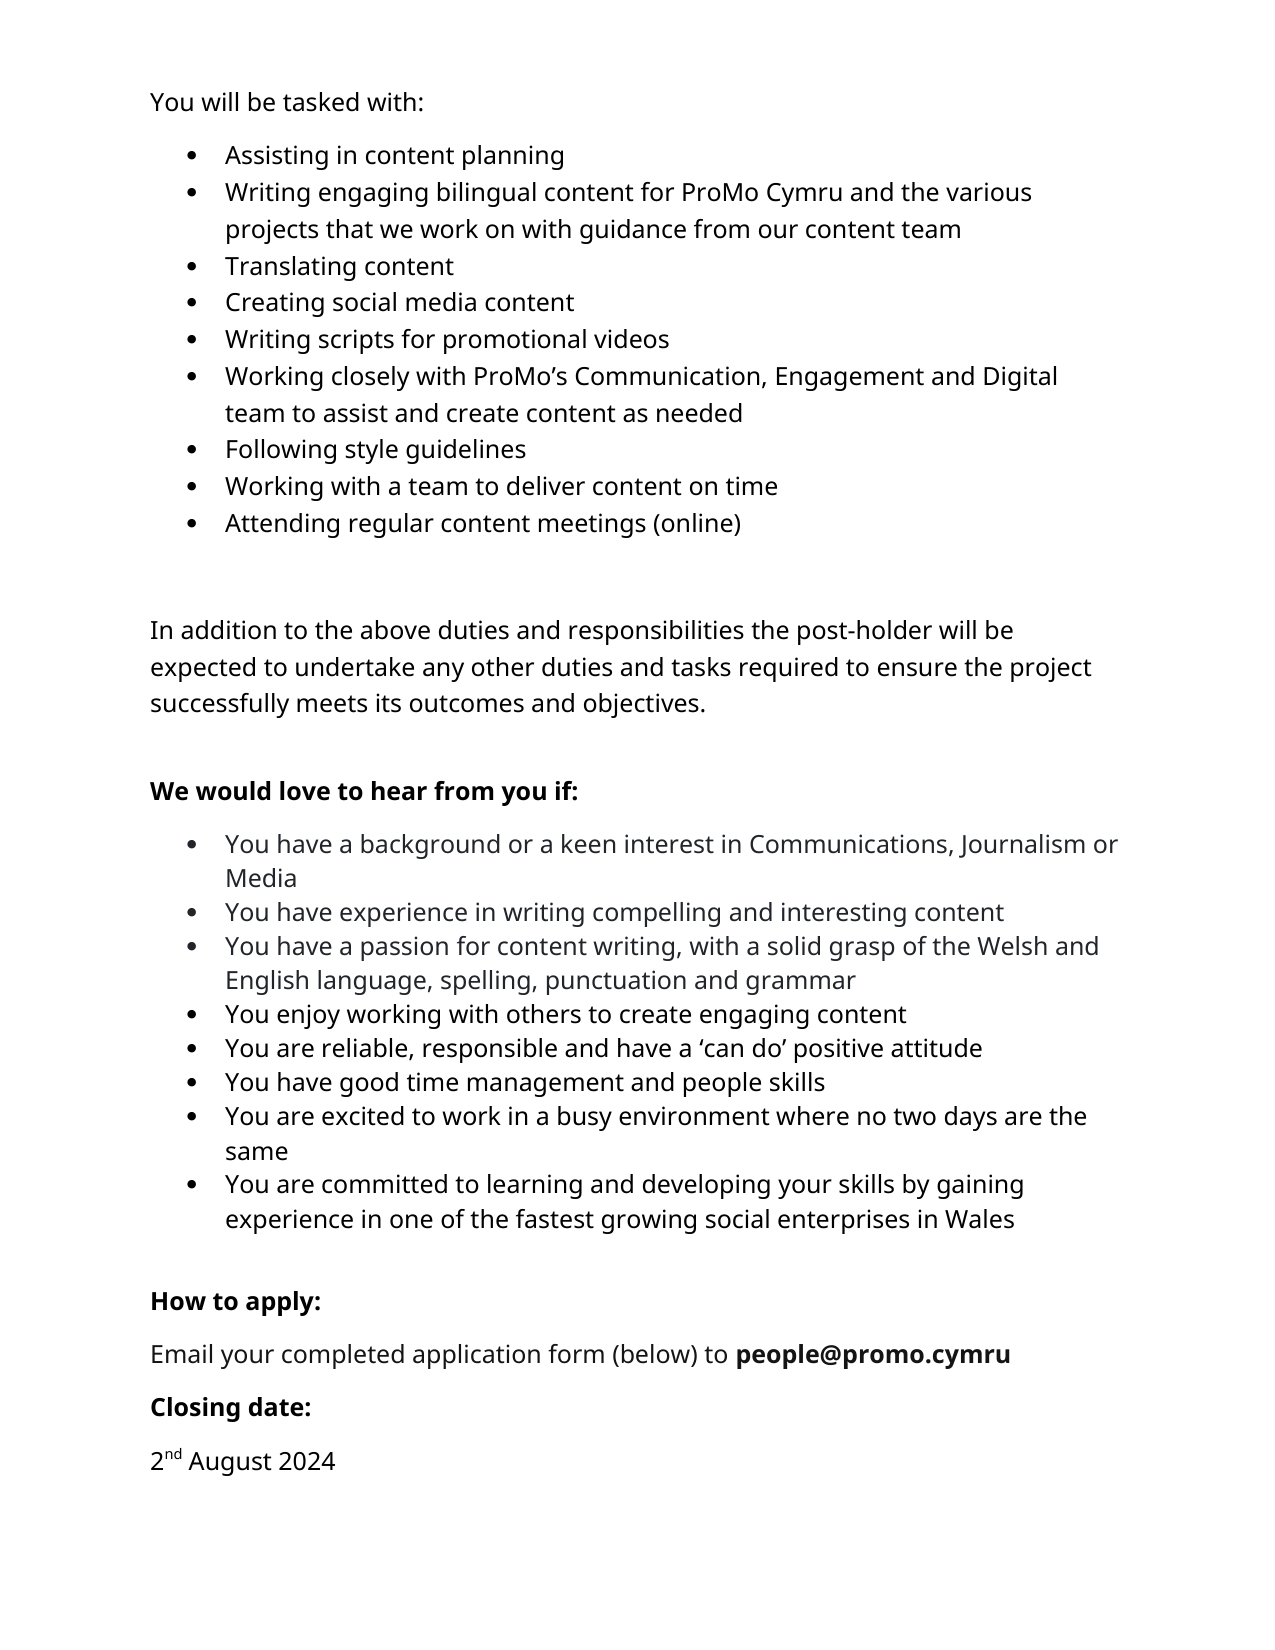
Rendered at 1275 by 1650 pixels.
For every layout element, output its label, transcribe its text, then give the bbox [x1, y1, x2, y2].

list You are reliable, responsible and have a ‘can do’ positive attitude [187, 1031, 1125, 1065]
text How to apply: [150, 1283, 1125, 1317]
list Assisting in content planning [187, 138, 1125, 172]
list Creating social media content [187, 285, 1125, 319]
text Email your completed application form (below) to people@promo.cymru [150, 1337, 1125, 1371]
list You have good time management and people skills [187, 1065, 1125, 1099]
list Working with a team to deliver content on time [187, 469, 1125, 503]
list You enjoy working with others to create engaging content [187, 997, 1125, 1031]
list You are excited to work in a busy environment where no two days are the same [187, 1099, 1125, 1167]
list Writing scripts for promotional videos [187, 322, 1125, 356]
list Working closely with ProMo’s Communication, Engagement and Digital team to assist and create content as needed [187, 358, 1125, 429]
text You will be tasked with: [150, 84, 1125, 118]
text We would love to hear from you if: [150, 773, 1125, 807]
text In addition to the above duties and responsibilities the post-holder will be expected to undertake any other duties and tasks required to ensure the project successfully meets its outcomes and objectives. [150, 612, 1125, 720]
list Translating content [187, 248, 1125, 282]
list Following style guidelines [187, 432, 1125, 466]
list Attending regular content meetings (online) [187, 506, 1125, 539]
list You have experience in writing compelling and interesting content [187, 895, 1125, 929]
text Closing date: [150, 1390, 1125, 1424]
text 2nd August 2024 [150, 1443, 1125, 1478]
list You have a background or a keen interest in Communications, Journalism or Media [187, 827, 1125, 895]
list Writing engaging bilingual content for ProMo Cymru and the various projects that we work on with guidance from our content team [187, 174, 1125, 245]
list You have a passion for content writing, with a solid grasp of the Welsh and English language, spelling, punctuation and grammar [187, 929, 1125, 997]
list You are committed to learning and developing your skills by gaining experience in one of the fastest growing social enterprises in Wales [187, 1167, 1125, 1235]
